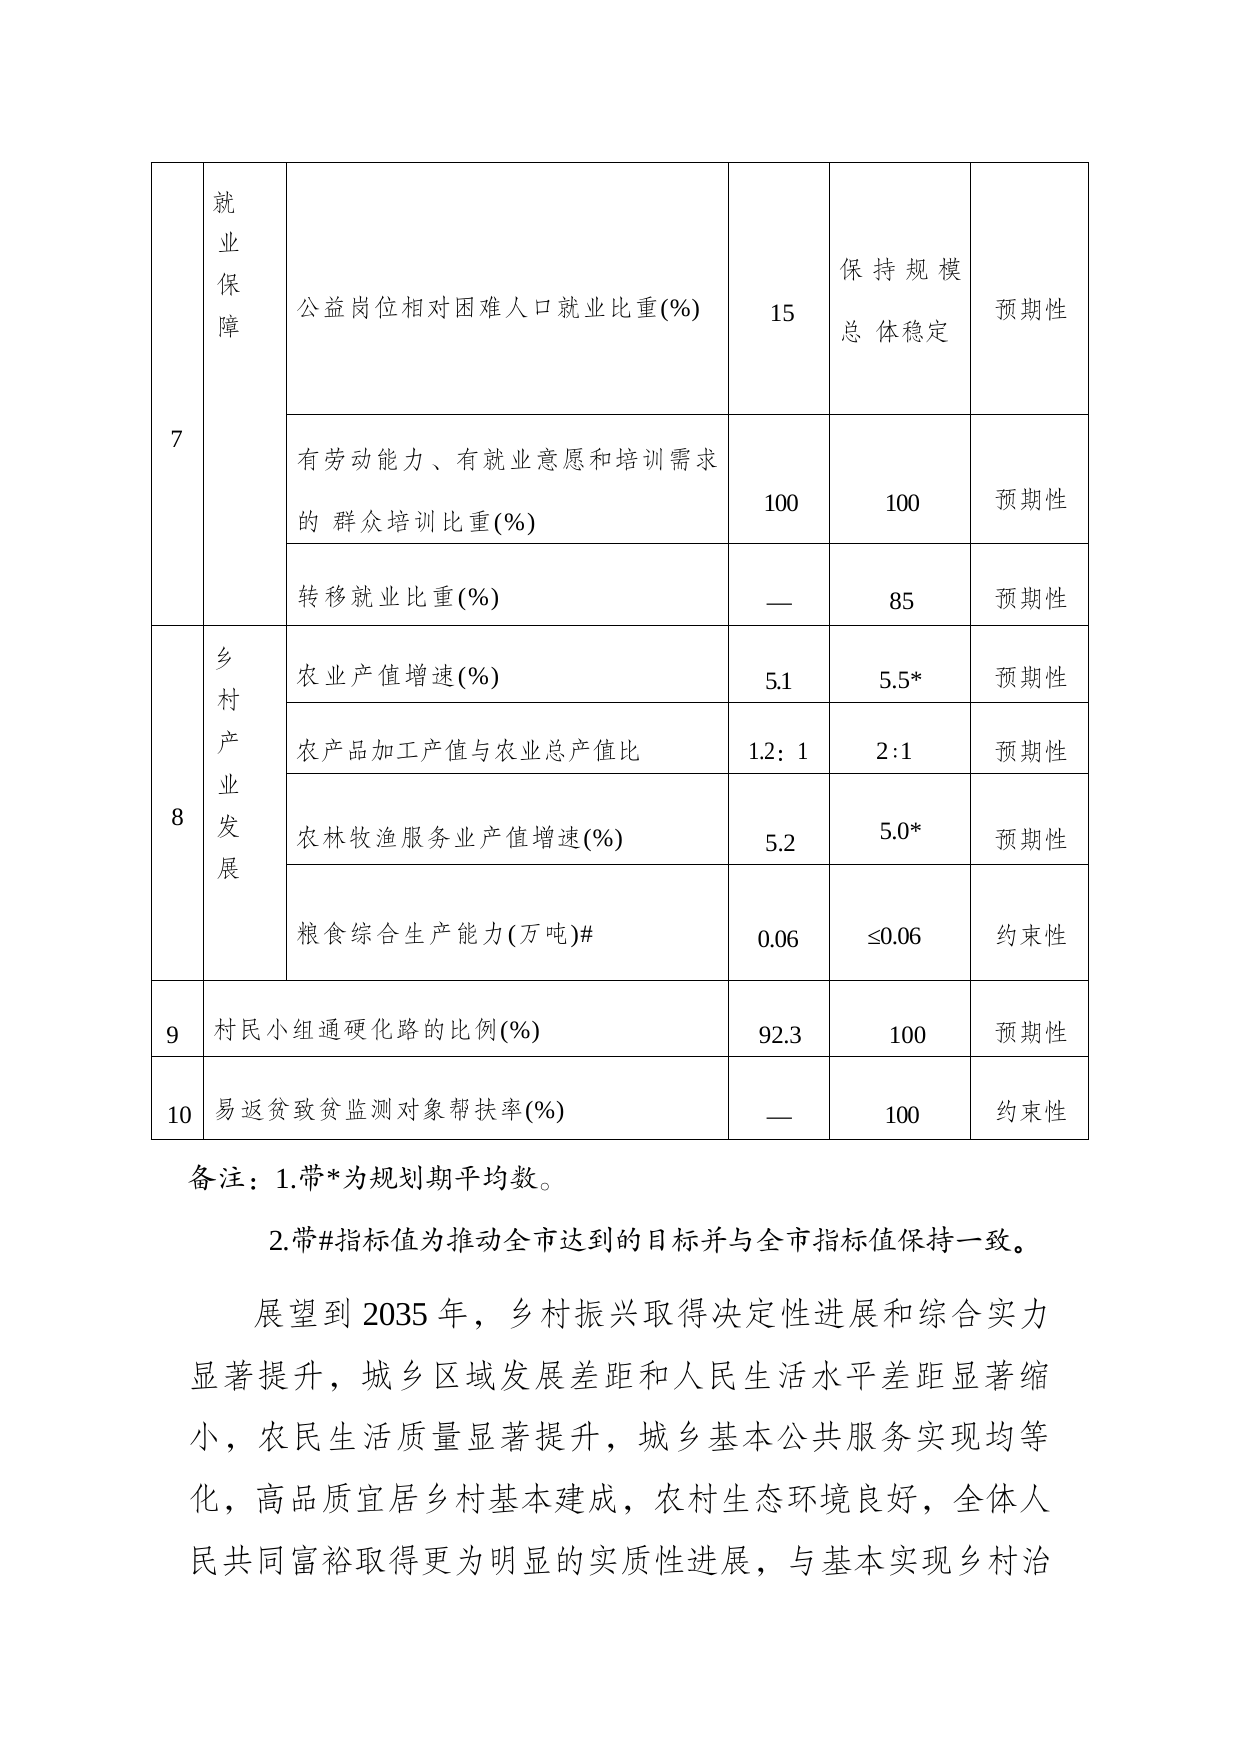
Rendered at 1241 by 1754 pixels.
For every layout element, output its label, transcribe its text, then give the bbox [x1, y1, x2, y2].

table_cell 10 [152, 1057, 203, 1139]
table_cell 15 [729, 163, 829, 414]
table_cell 5.5* [830, 626, 970, 701]
table_cell 预期性 [971, 774, 1088, 864]
table_cell 预期性 [971, 544, 1088, 625]
table_cell 约束性 [971, 1057, 1088, 1139]
table_cell 就 业 保 障 [204, 163, 286, 625]
table_cell 农林牧渔服务业产值增速(%) [287, 774, 728, 864]
table_cell 保持规模总 体稳定 [830, 163, 970, 414]
table_cell 92.3 [729, 981, 829, 1056]
table_cell 85 [830, 544, 970, 625]
table_cell 约束性 [971, 865, 1088, 980]
table_cell 5.0* [830, 774, 970, 864]
table_cell 100 [830, 1057, 970, 1139]
table_cell 8 [152, 626, 203, 980]
table_cell 转移就业比重(%) [287, 544, 728, 625]
table_cell 乡 村 产 业 发 展 [204, 626, 286, 980]
table_cell 7 [152, 163, 203, 625]
table_cell — [729, 544, 829, 625]
table_cell ≤0.06 [830, 865, 970, 980]
text 2.带#指标值为推动全市达到的目标并与全市指标值保持一致。 [187, 1201, 1053, 1263]
table_cell 100 [729, 415, 829, 543]
table_cell 预期性 [971, 981, 1088, 1056]
table_cell 预期性 [971, 163, 1088, 414]
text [187, 1276, 1053, 1585]
table_cell 5.1 [729, 626, 829, 701]
table_cell 100 [830, 981, 970, 1056]
table_cell 预期性 [971, 703, 1088, 772]
table_cell 0.06 [729, 865, 829, 980]
table_cell 1.2：1 [729, 703, 829, 772]
table_cell 易返贫致贫监测对象帮扶率(%) [204, 1057, 728, 1139]
table_cell — [729, 1057, 829, 1139]
table_cell 公益岗位相对困难人口就业比重(%) [287, 163, 728, 414]
table_cell 5.2 [729, 774, 829, 864]
table_cell 粮食综合生产能力(万吨)# [287, 865, 728, 980]
table_cell 9 [152, 981, 203, 1056]
table_cell 农产品加工产值与农业总产值比 [287, 703, 728, 772]
table_cell 村民小组通硬化路的比例(%) [204, 981, 728, 1056]
table_cell 农业产值增速(%) [287, 626, 728, 701]
table_cell 有劳动能力、有就业意愿和培训需求的 群众培训比重(%) [287, 415, 728, 543]
table_cell 预期性 [971, 626, 1088, 701]
table_cell 预期性 [971, 415, 1088, 543]
table_cell 100 [830, 415, 970, 543]
text 备注：1.带*为规划期平均数。 [187, 1140, 1053, 1201]
table_cell 2∶1 [830, 703, 970, 772]
